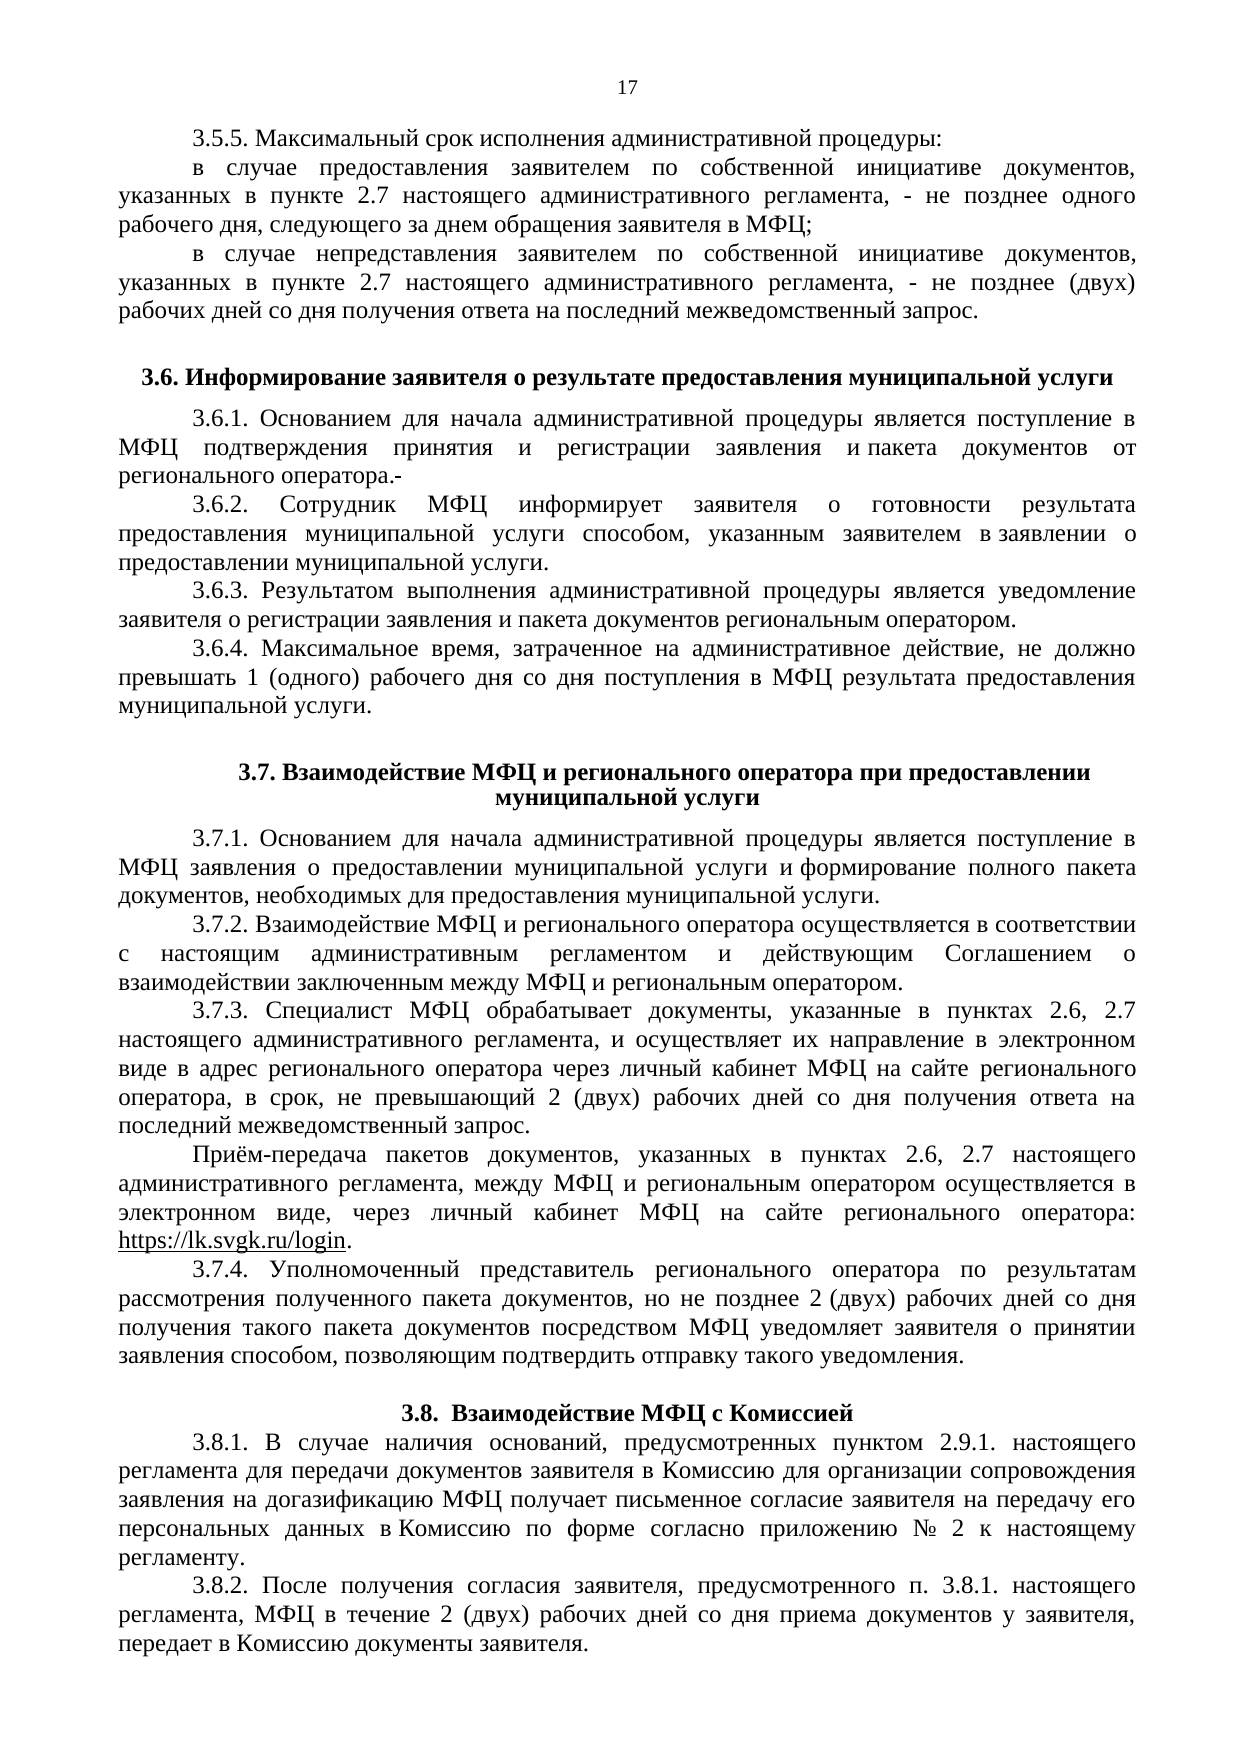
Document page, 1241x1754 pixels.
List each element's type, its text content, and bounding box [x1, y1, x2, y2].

text 3.8.1. В случае наличия оснований, предусмотренных пунктом 2.9.1. настоящего регламента для передачи документов заявителя в Комиссию для организации сопровождения заявления на догазификацию МФЦ получает письменное согласие заявителя на передачу его персональных данных в Комиссию по форме согласно приложению № 2 к настоящему регламенту. [118, 1427, 1137, 1571]
text Приём-передача пакетов документов, указанных в пунктах 2.6, 2.7 настоящего административного регламента, между МФЦ и региональным оператором осуществляется в электронном виде, через личный кабинет МФЦ на сайте регионального оператора: https://lk.svgk.ru/login. [118, 1139, 1137, 1254]
text 3.8. Взаимодействие МФЦ с Комиссией [118, 1398, 1137, 1427]
text 3.5.5. Максимальный срок исполнения административной процедуры: [118, 123, 1137, 152]
text в случае предоставления заявителем по собственной инициативе документов, указанных в пункте 2.7 настоящего административного регламента, - не позднее одного рабочего дня, следующего за днем обращения заявителя в МФЦ; [118, 152, 1137, 238]
text 3.6.1. Основанием для начала административной процедуры является поступление в МФЦ подтверждения принятия и регистрации заявления и пакета документов от регионального оператора. [118, 403, 1137, 489]
text 3.6.2. Сотрудник МФЦ информирует заявителя о готовности результата предоставления муниципальной услуги способом, указанным заявителем в заявлении о предоставлении муниципальной услуги. [118, 489, 1137, 576]
text 3.8.2. После получения согласия заявителя, предусмотренного п. 3.8.1. настоящего регламента, МФЦ в течение 2 (двух) рабочих дней со дня приема документов у заявителя, передает в Комиссию документы заявителя. [118, 1571, 1137, 1657]
text 3.6. Информирование заявителя о результате предоставления муниципальной услуги [118, 366, 1137, 391]
text 3.6.4. Максимальное время, затраченное на административное действие, не должно превышать 1 (одного) рабочего дня со дня поступления в МФЦ результата предоставления муниципальной услуги. [118, 633, 1137, 719]
text 3.6.3. Результатом выполнения административной процедуры является уведомление заявителя о регистрации заявления и пакета документов региональным оператором. [118, 576, 1137, 633]
text 3.7.4. Уполномоченный представитель регионального оператора по результатам рассмотрения полученного пакета документов, но не позднее 2 (двух) рабочих дней со дня получения такого пакета документов посредством МФЦ уведомляет заявителя о принятии заявления способом, позволяющим подтвердить отправку такого уведомления. [118, 1254, 1137, 1369]
text 3.7. Взаимодействие МФЦ и регионального оператора при предоставлении муниципальной услуги [118, 761, 1137, 811]
text в случае непредставления заявителем по собственной инициативе документов, указанных в пункте 2.7 настоящего административного регламента, - не позднее (двух) рабочих дней со дня получения ответа на последний межведомственный запрос. [118, 238, 1137, 324]
text 3.7.1. Основанием для начала административной процедуры является поступление в МФЦ заявления о предоставлении муниципальной услуги и формирование полного пакета документов, необходимых для предоставления муниципальной услуги. [118, 823, 1137, 909]
text 3.7.3. Специалист МФЦ обрабатывает документы, указанные в пунктах 2.6, 2.7 настоящего административного регламента, и осуществляет их направление в электронном виде в адрес регионального оператора через личный кабинет МФЦ на сайте регионального оператора, в срок, не превышающий 2 (двух) рабочих дней со дня получения ответа на последний межведомственный запрос. [118, 996, 1137, 1139]
text 3.7.2. Взаимодействие МФЦ и регионального оператора осуществляется в соответствии с настоящим административным регламентом и действующим Соглашением о взаимодействии заключенным между МФЦ и региональным оператором. [118, 909, 1137, 996]
